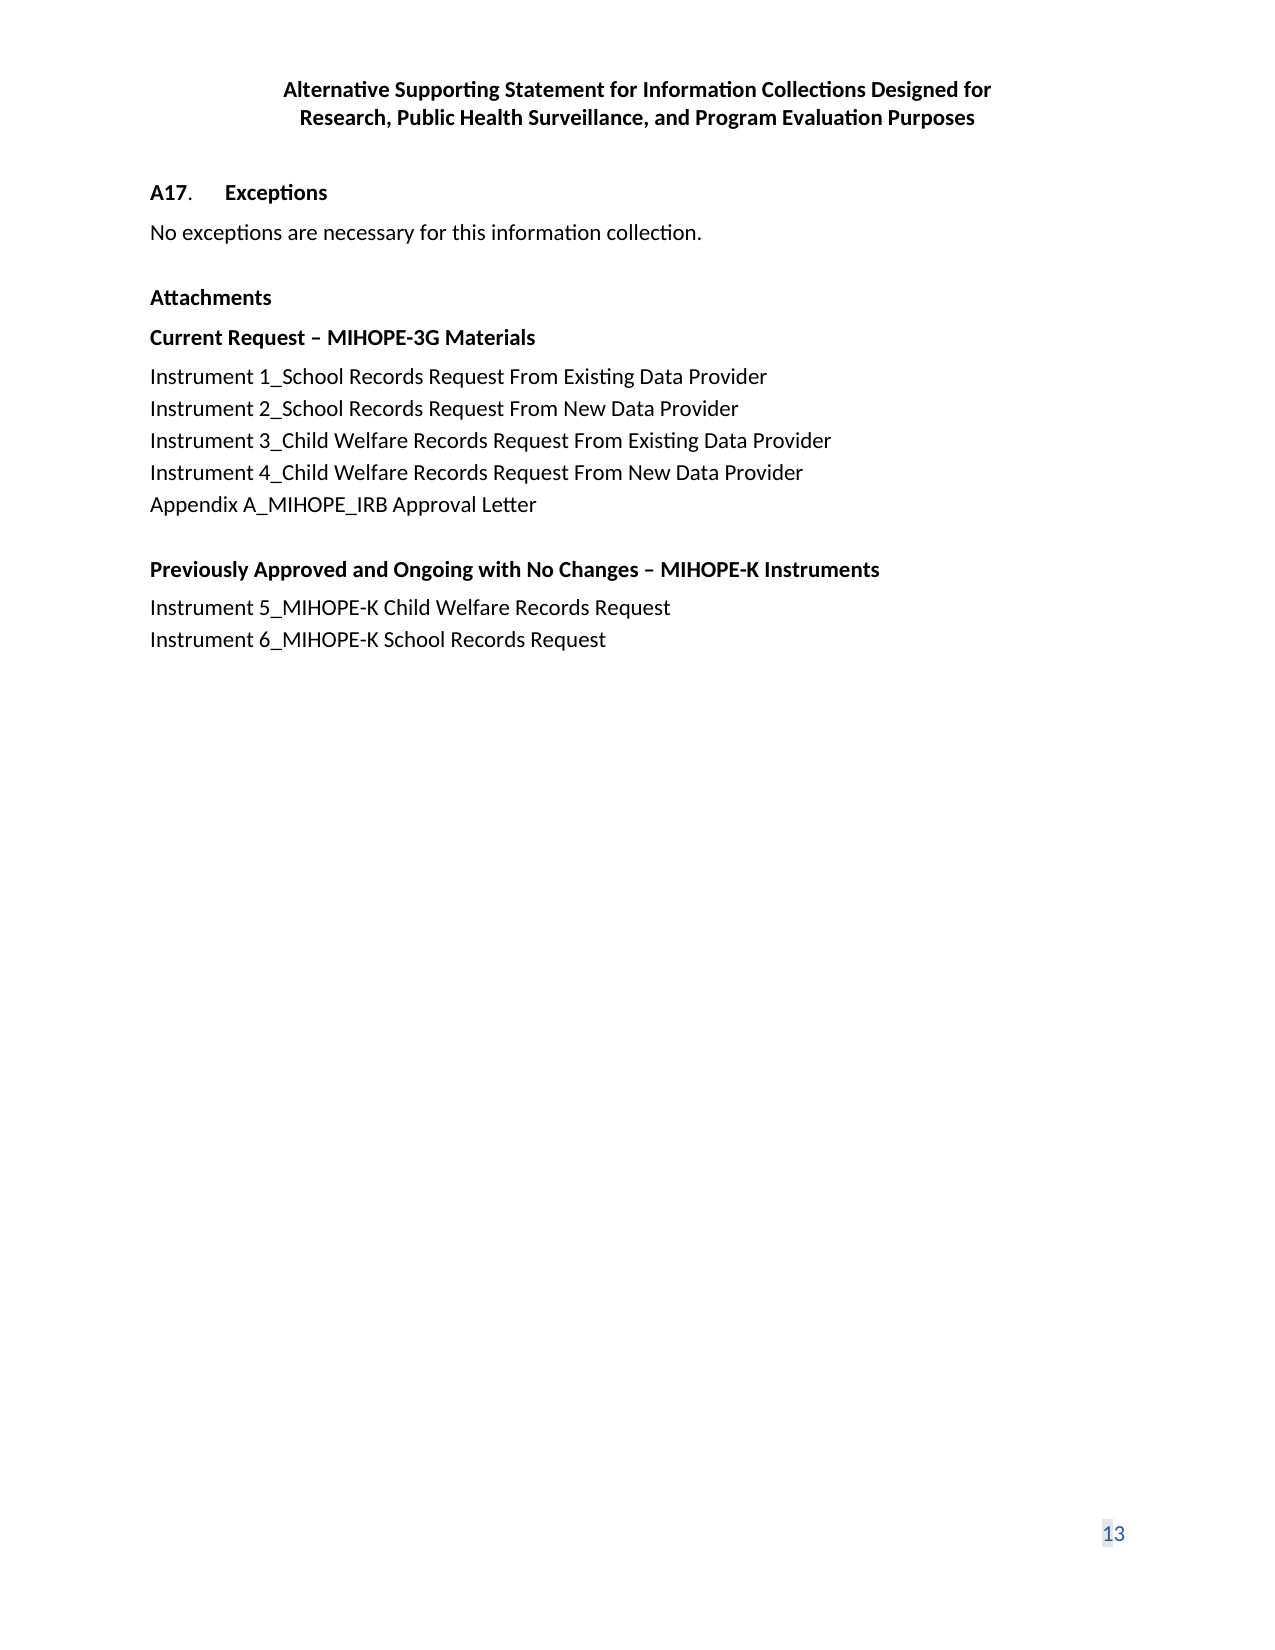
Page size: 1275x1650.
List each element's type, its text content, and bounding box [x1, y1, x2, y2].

text Attachments [150, 283, 1125, 311]
text Instrument 3_Child Welfare Records Request From Existing Data Provider [150, 426, 1125, 454]
text Instrument 6_MIHOPE-K School Records Request [150, 626, 1125, 654]
text Instrument 4_Child Welfare Records Request From New Data Provider [150, 458, 1125, 486]
text Instrument 5_MIHOPE-K Child Welfare Records Request [150, 593, 1125, 621]
text Appendix A_MIHOPE_IRB Approval Letter [150, 491, 1125, 519]
text Instrument 2_School Records Request From New Data Provider [150, 394, 1125, 422]
text Current Request – MIHOPE-3G Materials [150, 323, 1125, 351]
text A17. Exceptions [150, 178, 1125, 206]
text Instrument 1_School Records Request From Existing Data Provider [150, 362, 1125, 390]
text No exceptions are necessary for this information collection. [150, 218, 1125, 247]
text Previously Approved and Ongoing with No Changes – MIHOPE-K Instruments [150, 555, 1125, 583]
